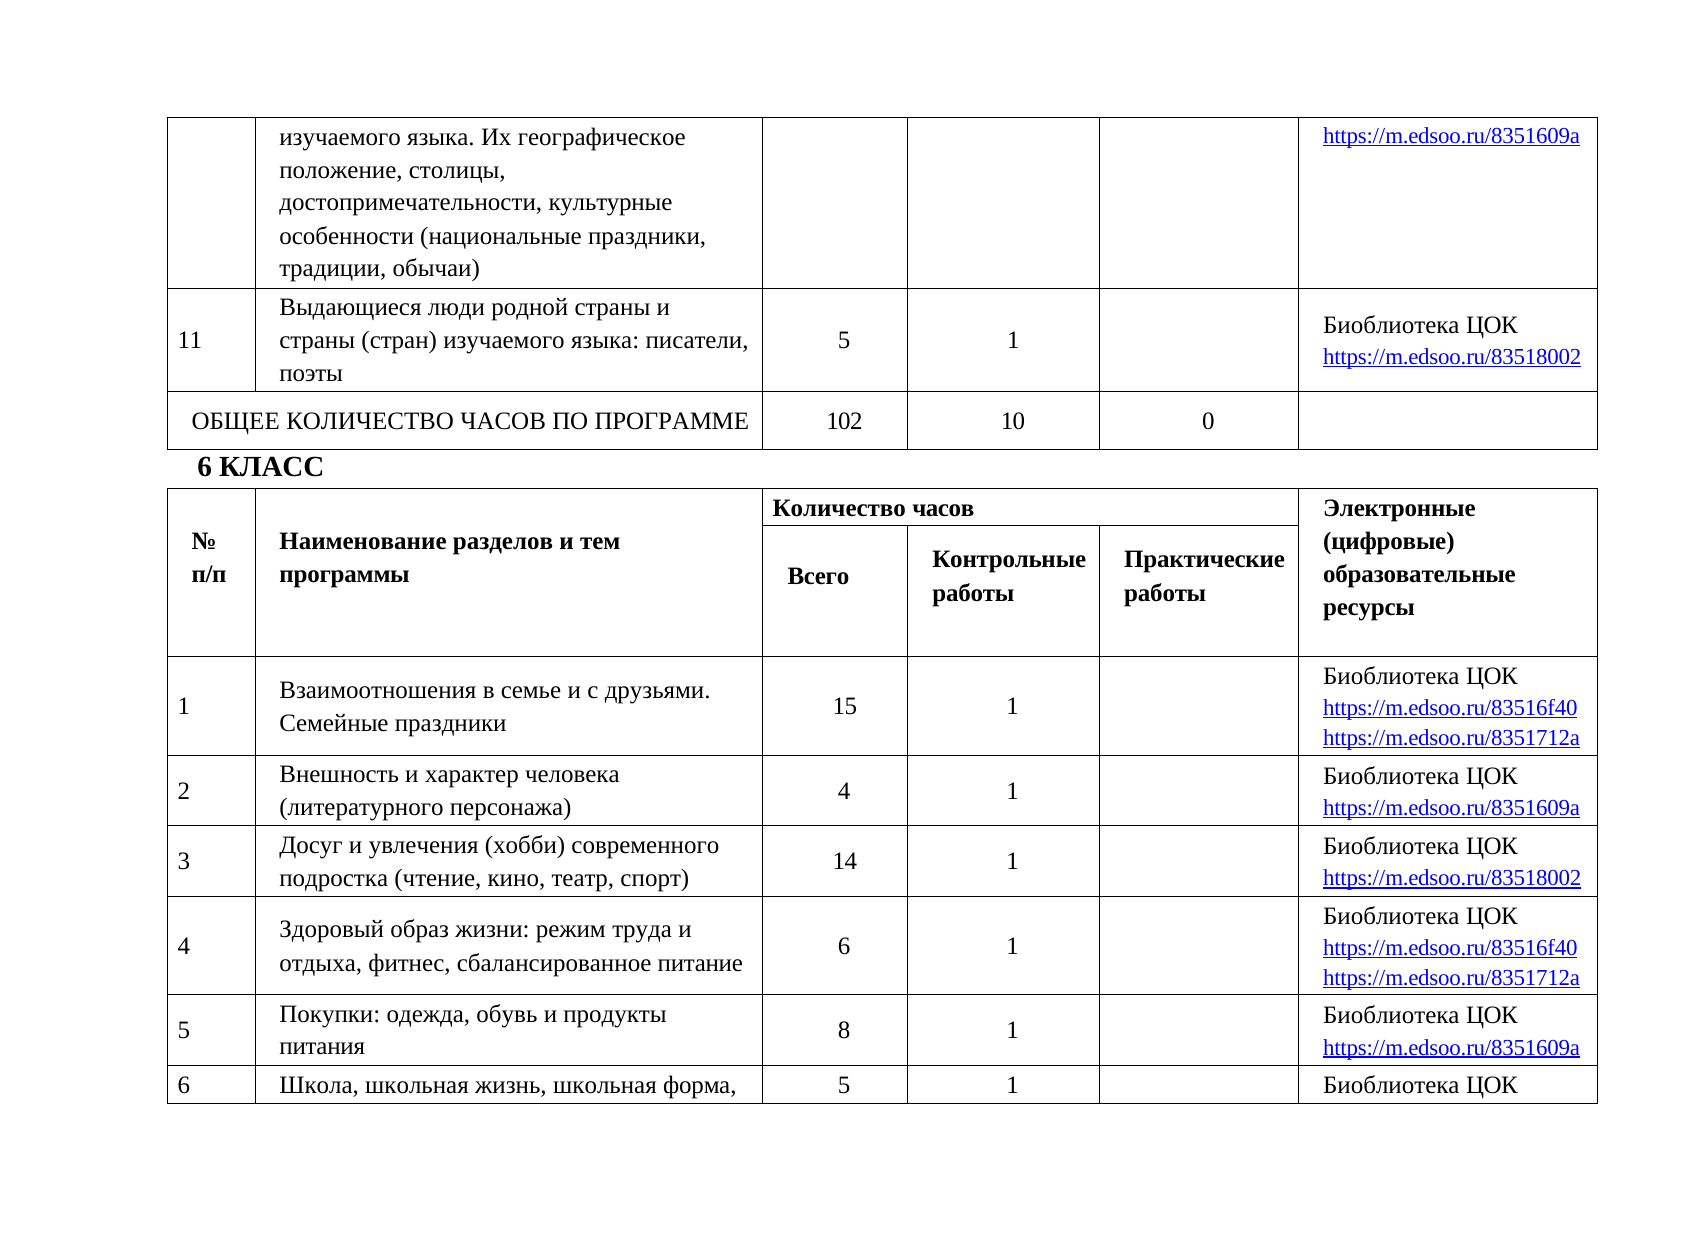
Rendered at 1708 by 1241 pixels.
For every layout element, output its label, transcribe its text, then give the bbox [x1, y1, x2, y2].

table_cell 1 [908, 897, 1099, 994]
table_header изучаемого языка. Их географическое положение, столицы, достопримечательности, культурные особенности (национальные праздники, традиции, обычаи) [256, 118, 762, 287]
table_cell 4 [168, 897, 255, 994]
table_cell 11 [168, 289, 255, 391]
table_cell 1 [908, 826, 1099, 896]
table_cell 10 [908, 392, 1099, 449]
table_cell Здоровый образ жизни: режим труда и отдыха, фитнес, сбалансированное питание [256, 897, 762, 994]
table_header Электронные (цифровые) образовательные ресурсы [1299, 489, 1597, 656]
table_cell 6 [168, 1066, 255, 1103]
table_cell Биоблиотека ЦОК https://m.edsoo.ru/83516f40 https://m.edsoo.ru/8351712a [1299, 657, 1597, 754]
table_cell 1 [168, 657, 255, 754]
table_cell Биоблиотека ЦОК https://m.edsoo.ru/83518002 [1299, 289, 1597, 391]
table_header [168, 118, 255, 287]
table_cell 5 [763, 289, 907, 391]
table_cell Взаимоотношения в семье и с друзьями. Семейные праздники [256, 657, 762, 754]
table_cell [1100, 826, 1298, 896]
table_cell Контрольные работы [908, 526, 1099, 656]
table_header [908, 118, 1099, 287]
table_cell 5 [763, 1066, 907, 1103]
table_cell Биоблиотека ЦОК [1299, 1066, 1597, 1103]
table_cell [1100, 756, 1298, 825]
table_cell 8 [763, 995, 907, 1065]
table_cell Практические работы [1100, 526, 1298, 656]
table_cell Выдающиеся люди родной страны и страны (стран) изучаемого языка: писатели, поэты [256, 289, 762, 391]
table_cell 1 [908, 995, 1099, 1065]
table_cell Всего [763, 526, 907, 656]
text 6 КЛАСС [197, 449, 1609, 483]
table_cell Биоблиотека ЦОК https://m.edsoo.ru/8351609a [1299, 995, 1597, 1065]
table_cell [1100, 289, 1298, 391]
table_cell 14 [763, 826, 907, 896]
table_cell 1 [908, 756, 1099, 825]
table_cell [1100, 995, 1298, 1065]
table_cell Биоблиотека ЦОК https://m.edsoo.ru/8351609a [1299, 756, 1597, 825]
table_cell 5 [168, 995, 255, 1065]
table_header [1100, 118, 1298, 287]
table_cell 0 [1100, 392, 1298, 449]
table_cell 15 [763, 657, 907, 754]
table_cell 4 [763, 756, 907, 825]
table_header Количество часов [763, 489, 1298, 525]
table_cell Биоблиотека ЦОК https://m.edsoo.ru/83518002 [1299, 826, 1597, 896]
table_cell Школа, школьная жизнь, школьная форма, [256, 1066, 762, 1103]
table_cell Внешность и характер человека (литературного персонажа) [256, 756, 762, 825]
table_header [763, 118, 907, 287]
table_cell 6 [763, 897, 907, 994]
table_cell [1100, 897, 1298, 994]
table_cell [1100, 1066, 1298, 1103]
table_cell 3 [168, 826, 255, 896]
table_header Наименование разделов и тем программы [256, 489, 762, 656]
table_header № п/п [168, 489, 255, 656]
table_cell 102 [763, 392, 907, 449]
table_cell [1299, 897, 1597, 994]
table_cell 1 [908, 657, 1099, 754]
table_cell ОБЩЕЕ КОЛИЧЕСТВО ЧАСОВ ПО ПРОГРАММЕ [168, 392, 762, 449]
table_cell 1 [908, 289, 1099, 391]
table_header https://m.edsoo.ru/8351609a [1299, 118, 1597, 287]
table_cell 1 [908, 1066, 1099, 1103]
table_cell [1100, 657, 1298, 754]
table_cell [1299, 392, 1597, 449]
table_cell 2 [168, 756, 255, 825]
table_cell Покупки: одежда, обувь и продукты питания [256, 995, 762, 1065]
table_cell Досуг и увлечения (хобби) современного подростка (чтение, кино, театр, спорт) [256, 826, 762, 896]
